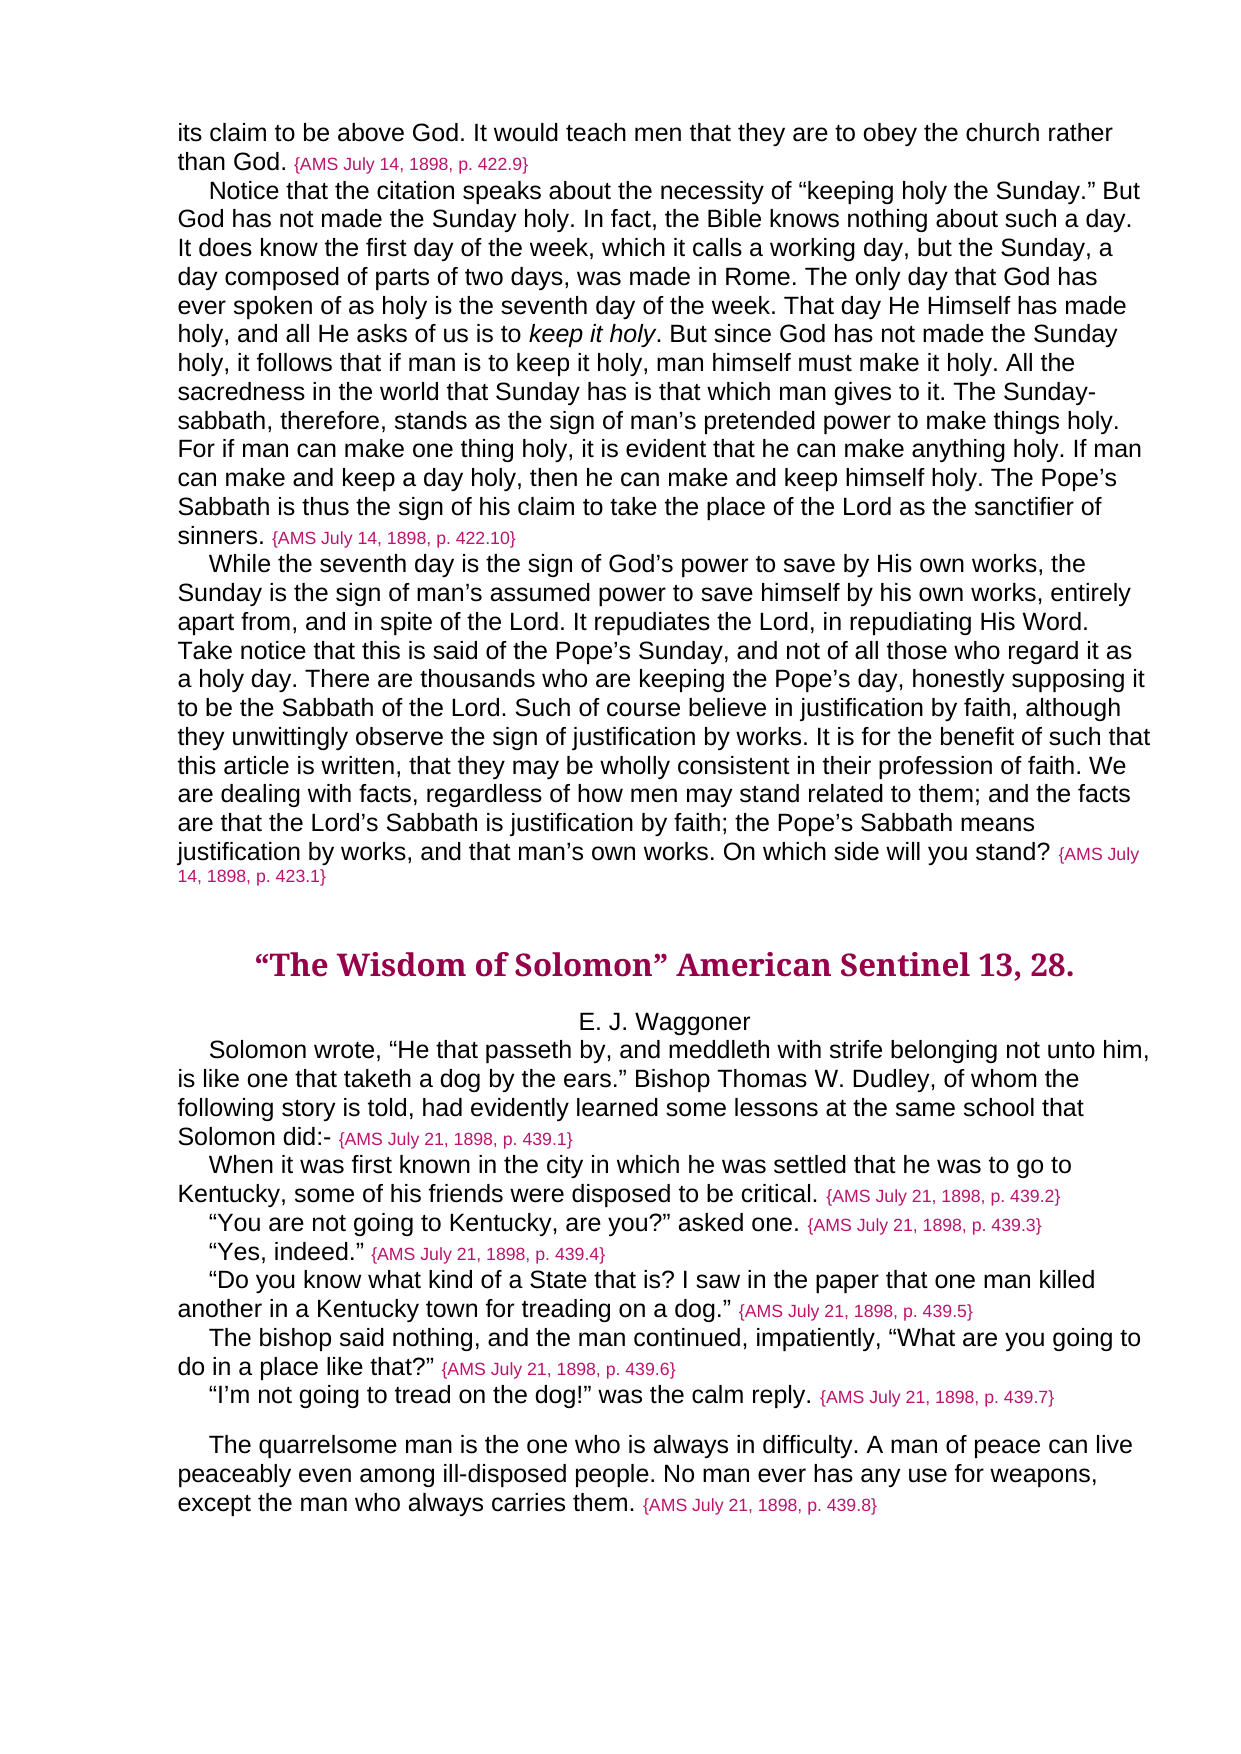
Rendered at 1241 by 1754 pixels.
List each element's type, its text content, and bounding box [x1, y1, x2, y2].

text “Yes, indeed.” {AMS July 21, 1898, p. 439.4} [177, 1237, 1152, 1266]
text “Do you know what kind of a State that is? I saw in the paper that one man killed another in a Kentucky town for treading on a dog.” {AMS July 21, 1898, p. 439.5} [177, 1266, 1152, 1323]
text While the seventh day is the sign of God’s power to save by His own works, the Sunday is the sign of man’s assumed power to save himself by his own works, entirely apart from, and in spite of the Lord. It repudiates the Lord, in repudiating His Word. Take notice that this is said of the Pope’s Sunday, and not of all those who regard it as a holy day. There are thousands who are keeping the Pope’s day, honestly supposing it to be the Sabbath of the Lord. Such of course believe in justification by faith, although they unwittingly observe the sign of justification by works. It is for the benefit of such that this article is written, that they may be wholly consistent in their profession of faith. We are dealing with facts, regardless of how men may stand related to them; and the facts are that the Lord’s Sabbath is justification by faith; the Pope’s Sabbath means justification by works, and that man’s own works. On which side will you stand? {AMS July 14, 1898, p. 423.1} [177, 549, 1152, 886]
text The bishop said nothing, and the man continued, impatiently, “What are you going to do in a place like that?” {AMS July 21, 1898, p. 439.6} [177, 1323, 1152, 1381]
text The quarrelsome man is the one who is always in difficulty. A man of peace can live peaceably even among ill-disposed people. No man ever has any use for weapons, except the man who always carries them. {AMS July 21, 1898, p. 439.8} [177, 1430, 1152, 1516]
text Notice that the citation speaks about the necessity of “keeping holy the Sunday.” But God has not made the Sunday holy. In fact, the Bible knows nothing about such a day. It does know the first day of the week, which it calls a working day, but the Sunday, a day composed of parts of two days, was made in Rome. The only day that God has ever spoken of as holy is the seventh day of the week. That day He Himself has made holy, and all He asks of us is to keep it holy. But since God has not made the Sunday holy, it follows that if man is to keep it holy, man himself must make it holy. All the sacredness in the world that Sunday has is that which man gives to it. The Sunday-sabbath, therefore, stands as the sign of man’s pretended power to make things holy. For if man can make one thing holy, it is evident that he can make anything holy. If man can make and keep a day holy, then he can make and keep himself holy. The Pope’s Sabbath is thus the sign of his claim to take the place of the Lord as the sanctifier of sinners. {AMS July 14, 1898, p. 422.10} [177, 176, 1152, 549]
text E. J. Waggoner [177, 1007, 1152, 1036]
text Solomon wrote, “He that passeth by, and meddleth with strife belonging not unto him, is like one that taketh a dog by the ears.” Bishop Thomas W. Dudley, of whom the following story is told, had evidently learned some lessons at the same school that Solomon did:- {AMS July 21, 1898, p. 439.1} [177, 1036, 1152, 1151]
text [177, 118, 1152, 176]
text “I’m not going to tread on the dog!” was the calm reply. {AMS July 21, 1898, p. 439.7} [177, 1381, 1152, 1409]
text “The Wisdom of Solomon” American Sentinel 13, 28. [177, 939, 1152, 986]
text When it was first known in the city in which he was settled that he was to go to Kentucky, some of his friends were disposed to be critical. {AMS July 21, 1898, p. 439.2} [177, 1151, 1152, 1208]
text “You are not going to Kentucky, are you?” asked one. {AMS July 21, 1898, p. 439.3} [177, 1208, 1152, 1237]
